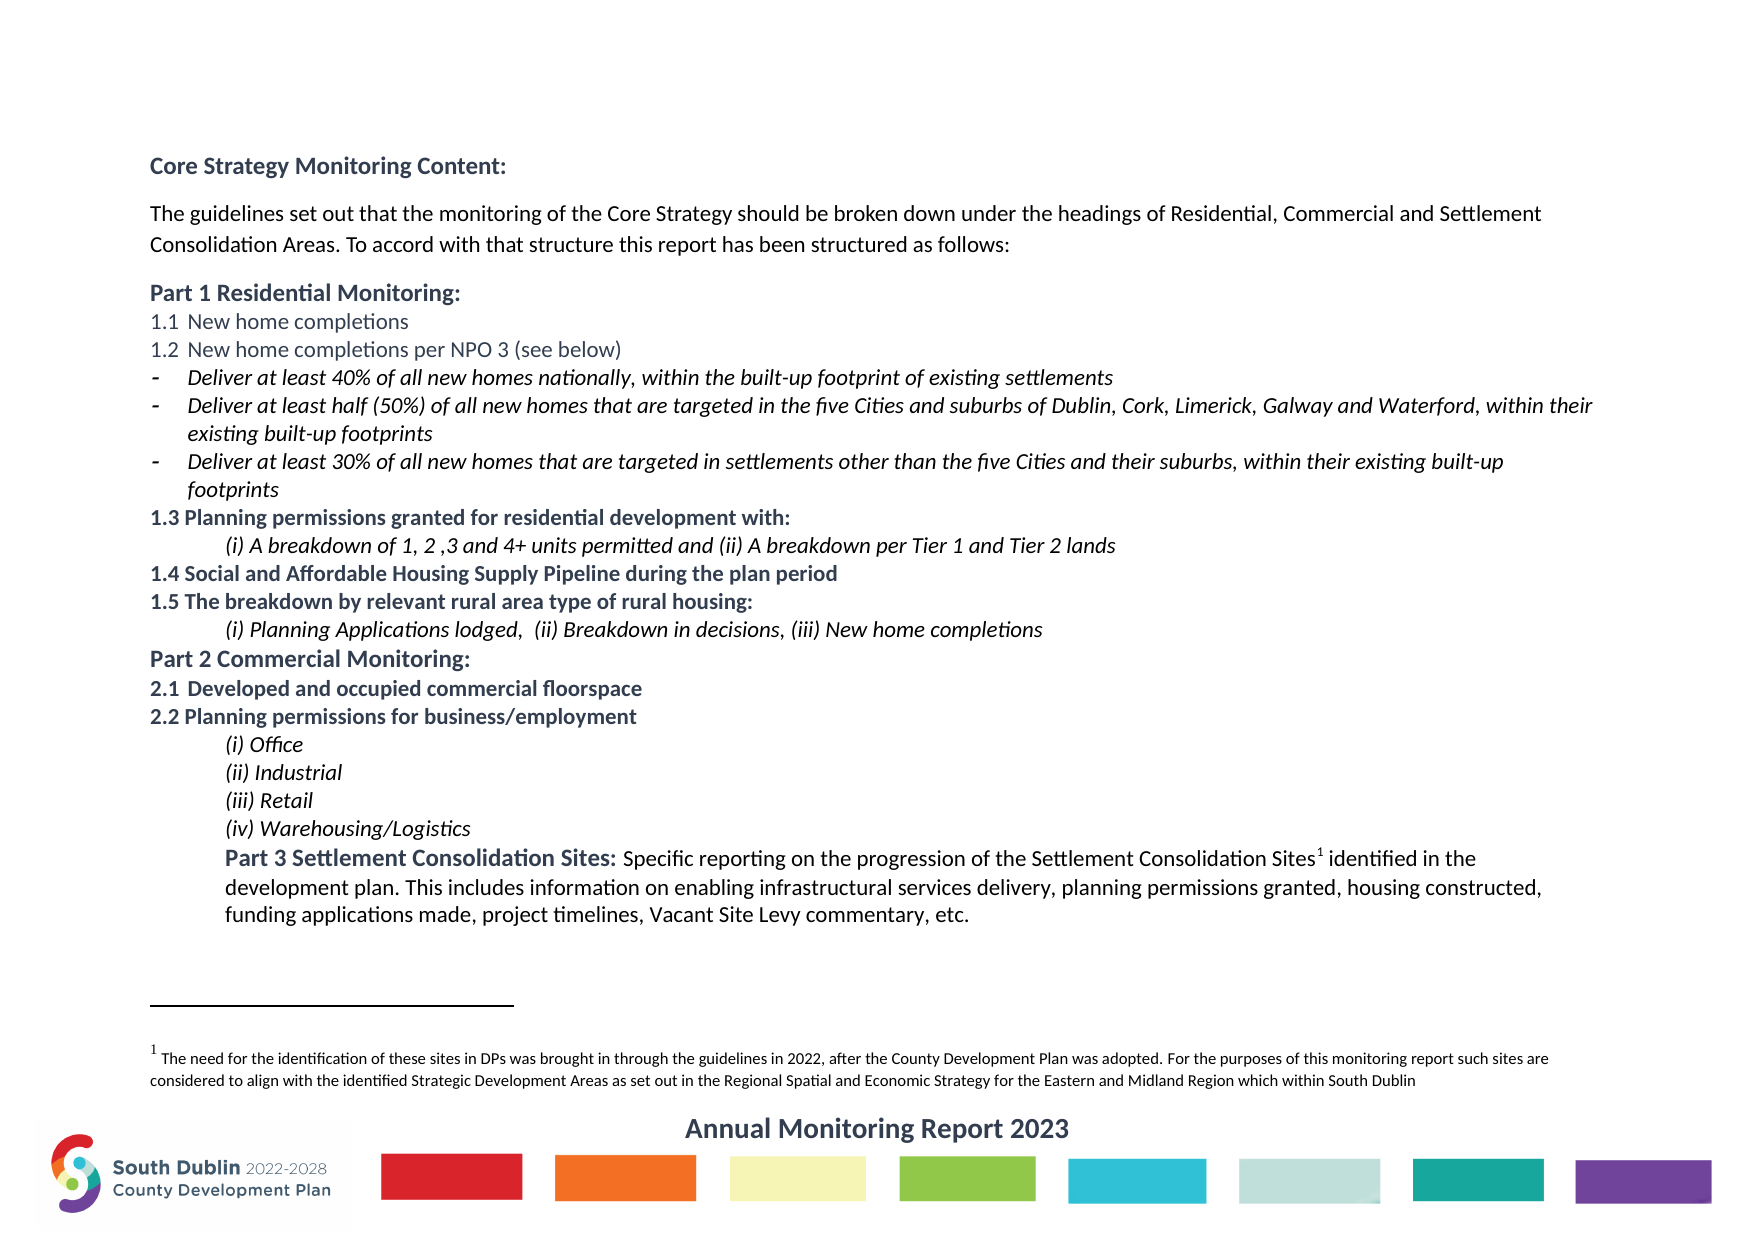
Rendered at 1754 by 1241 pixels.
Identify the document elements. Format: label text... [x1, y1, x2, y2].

text (i) A breakdown of 1, 2 ,3 and 4+ units permitted and (ii) A breakdown per Tier 1 and Tier 2 lands [225, 531, 1604, 559]
text (iv) Warehousing/Logistics [225, 814, 1604, 842]
list Deliver at least half (50%) of all new homes that are targeted in the five Cities and suburbs of Dublin, Cork, Limerick, Galway and Waterford, within their existing built-up footprints [150, 391, 1604, 447]
picture [34, 1118, 353, 1230]
text (i) Planning Applications lodged, (ii) Breakdown in decisions, (iii) New home completions [225, 615, 1604, 643]
text 1.3 Planning permissions granted for residential development with: [150, 503, 1604, 531]
text (ii) Industrial [225, 758, 1604, 786]
text 1.4 Social and Affordable Housing Supply Pipeline during the plan period [150, 559, 1604, 587]
text Core Strategy Monitoring Content: [150, 150, 1604, 181]
text (iii) Retail [225, 786, 1604, 814]
list Deliver at least 30% of all new homes that are targeted in settlements other than the five Cities and their suburbs, within their existing built-up footprints [150, 447, 1604, 503]
text Part 1 Residential Monitoring: [150, 277, 1604, 307]
list New home completions [150, 307, 1604, 335]
text The guidelines set out that the monitoring of the Core Strategy should be broken down under the headings of Residential, Commercial and Settlement Consolidation Areas. To accord with that structure this report has been structured as follows: [150, 199, 1604, 258]
list Developed and occupied commercial floorspace [150, 674, 1604, 702]
list Deliver at least 40% of all new homes nationally, within the built-up footprint of existing settlements [150, 363, 1604, 391]
text 2.2 Planning permissions for business/employment [150, 702, 1604, 730]
text (i) Office [225, 730, 1604, 758]
picture [369, 1118, 1729, 1241]
list New home completions per NPO 3 (see below) [150, 335, 1604, 363]
text Part 2 Commercial Monitoring: [150, 643, 1604, 674]
text Part 3 Settlement Consolidation Sites: Specific reporting on the progression of the Settlement Consolidation Sites identified in the development plan. This includes information on enabling infrastructural services delivery, planning permissions granted, housing constructed, funding applications made, project timelines, Vacant Site Levy commentary, etc. [225, 842, 1604, 929]
text 1.5 The breakdown by relevant rural area type of rural housing: [150, 587, 1604, 615]
